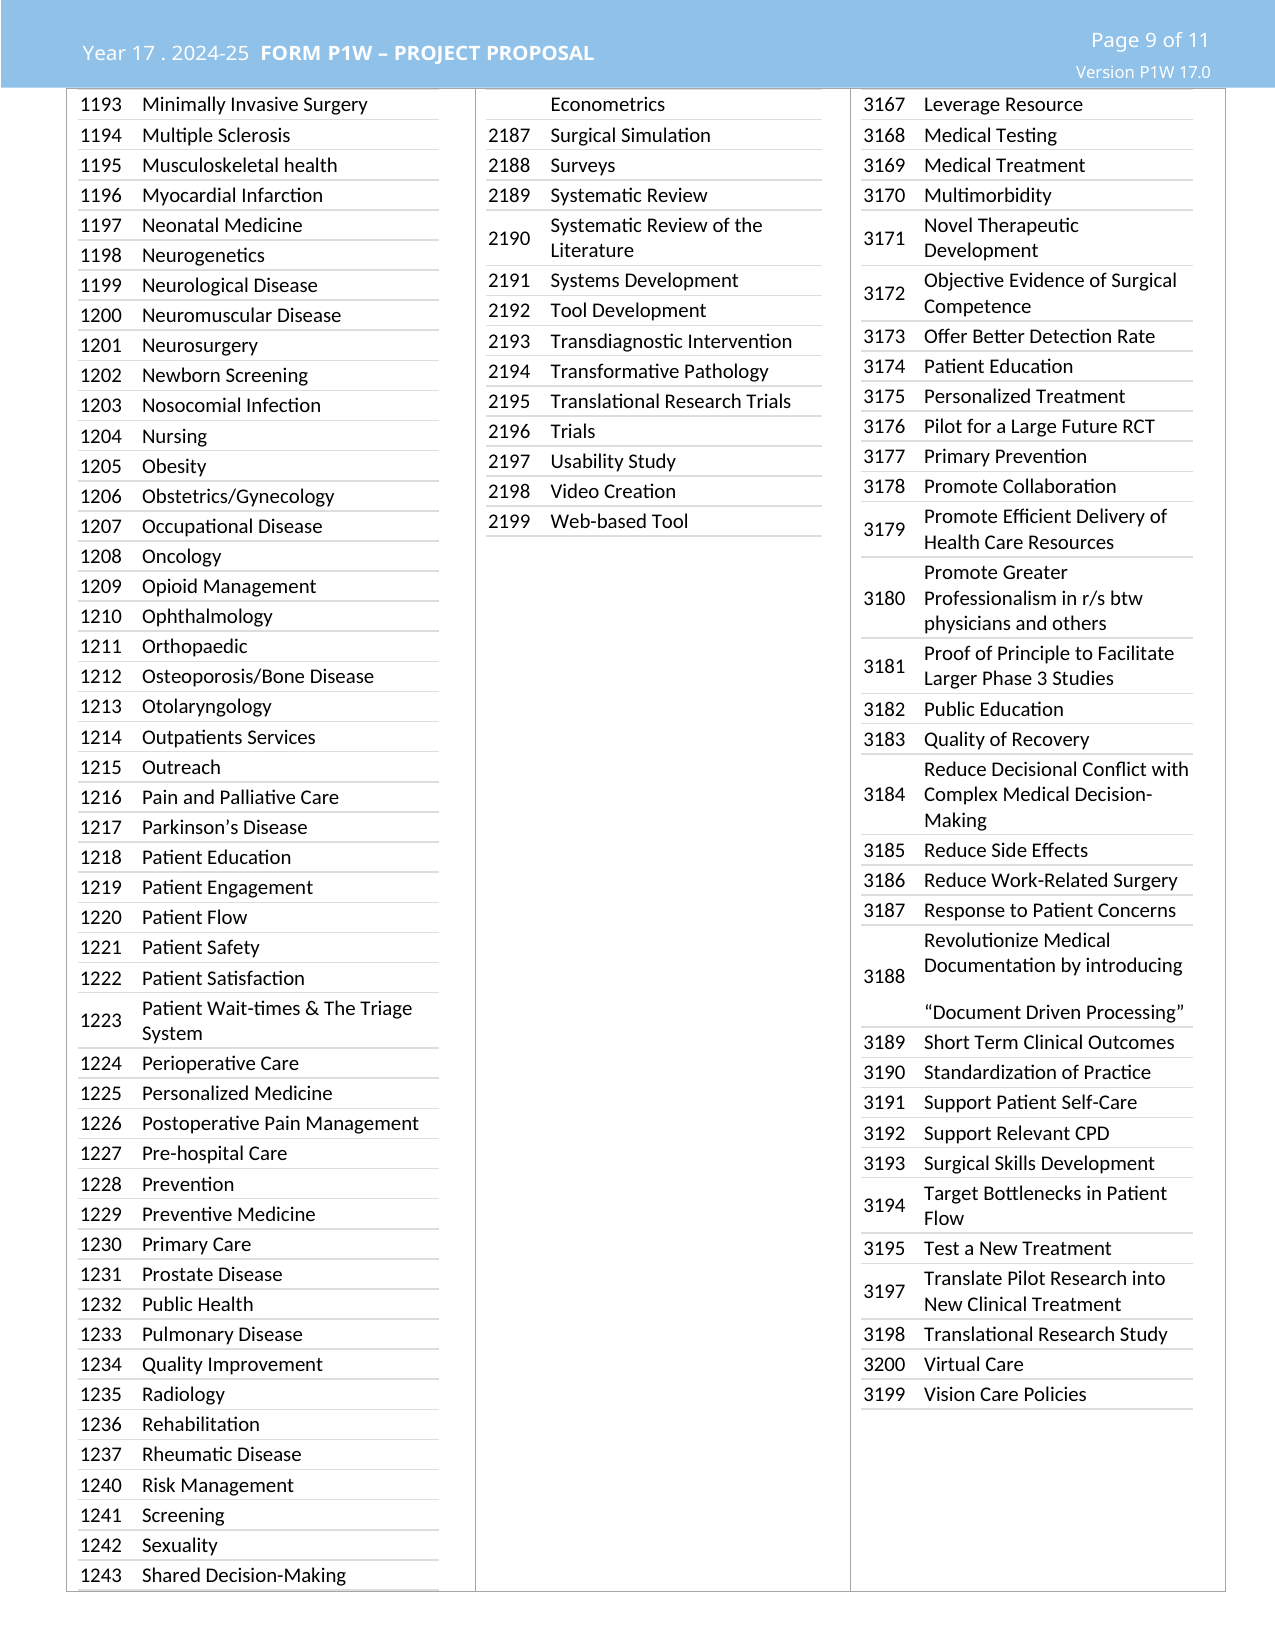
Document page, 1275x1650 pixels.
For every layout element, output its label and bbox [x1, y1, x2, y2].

table_cell [67, 89, 475, 1591]
table_cell [476, 89, 850, 1591]
table_cell [851, 89, 1225, 1591]
